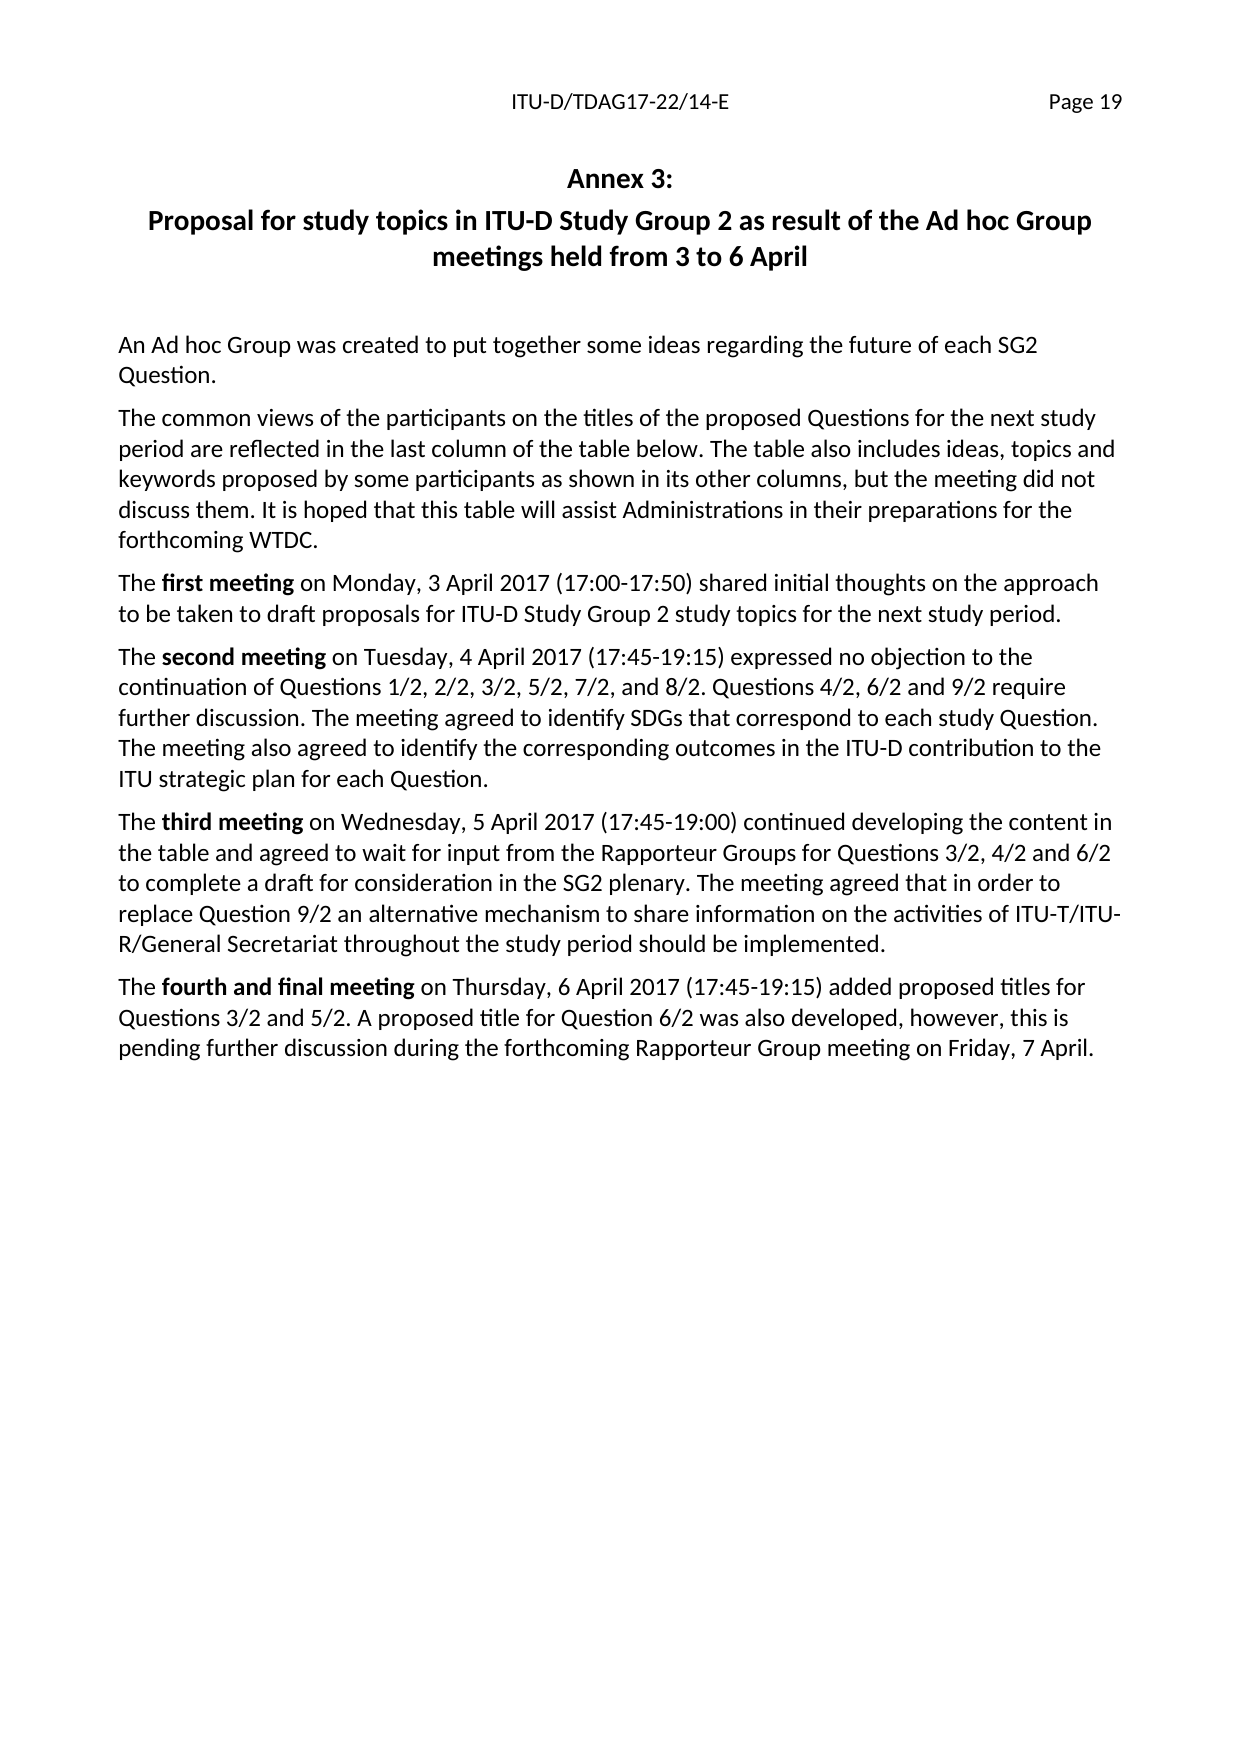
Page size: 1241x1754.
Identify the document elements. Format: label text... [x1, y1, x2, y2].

text The fourth and final meeting on Thursday, 6 April 2017 (17:45-19:15) added proposed titles for Questions 3/2 and 5/2. A proposed title for Question 6/2 was also developed, however, this is pending further discussion during the forthcoming Rapporteur Group meeting on Friday, 7 April. [118, 971, 1122, 1063]
text The first meeting on Monday, 3 April 2017 (17:00-17:50) shared initial thoughts on the approach to be taken to draft proposals for ITU-D Study Group 2 study topics for the next study period. [118, 567, 1122, 628]
text Annex 3: [118, 160, 1122, 196]
text Proposal for study topics in ITU-D Study Group 2 as result of the Ad hoc Group meetings held from 3 to 6 April [118, 202, 1122, 273]
text The common views of the participants on the titles of the proposed Questions for the next study period are reflected in the last column of the table below. The table also includes ideas, topics and keywords proposed by some participants as shown in its other columns, but the meeting did not discuss them. It is hoped that this table will assist Administrations in their preparations for the forthcoming WTDC. [118, 402, 1122, 555]
text The second meeting on Tuesday, 4 April 2017 (17:45-19:15) expressed no objection to the continuation of Questions 1/2, 2/2, 3/2, 5/2, 7/2, and 8/2. Questions 4/2, 6/2 and 9/2 require further discussion. The meeting agreed to identify SDGs that correspond to each study Question. The meeting also agreed to identify the corresponding outcomes in the ITU-D contribution to the ITU strategic plan for each Question. [118, 641, 1122, 794]
text An Ad hoc Group was created to put together some ideas regarding the future of each SG2 Question. [118, 329, 1122, 390]
text The third meeting on Wednesday, 5 April 2017 (17:45-19:00) continued developing the content in the table and agreed to wait for input from the Rapporteur Groups for Questions 3/2, 4/2 and 6/2 to complete a draft for consideration in the SG2 plenary. The meeting agreed that in order to replace Question 9/2 an alternative mechanism to share information on the activities of ITU-T/ITU-R/General Secretariat throughout the study period should be implemented. [118, 806, 1122, 959]
